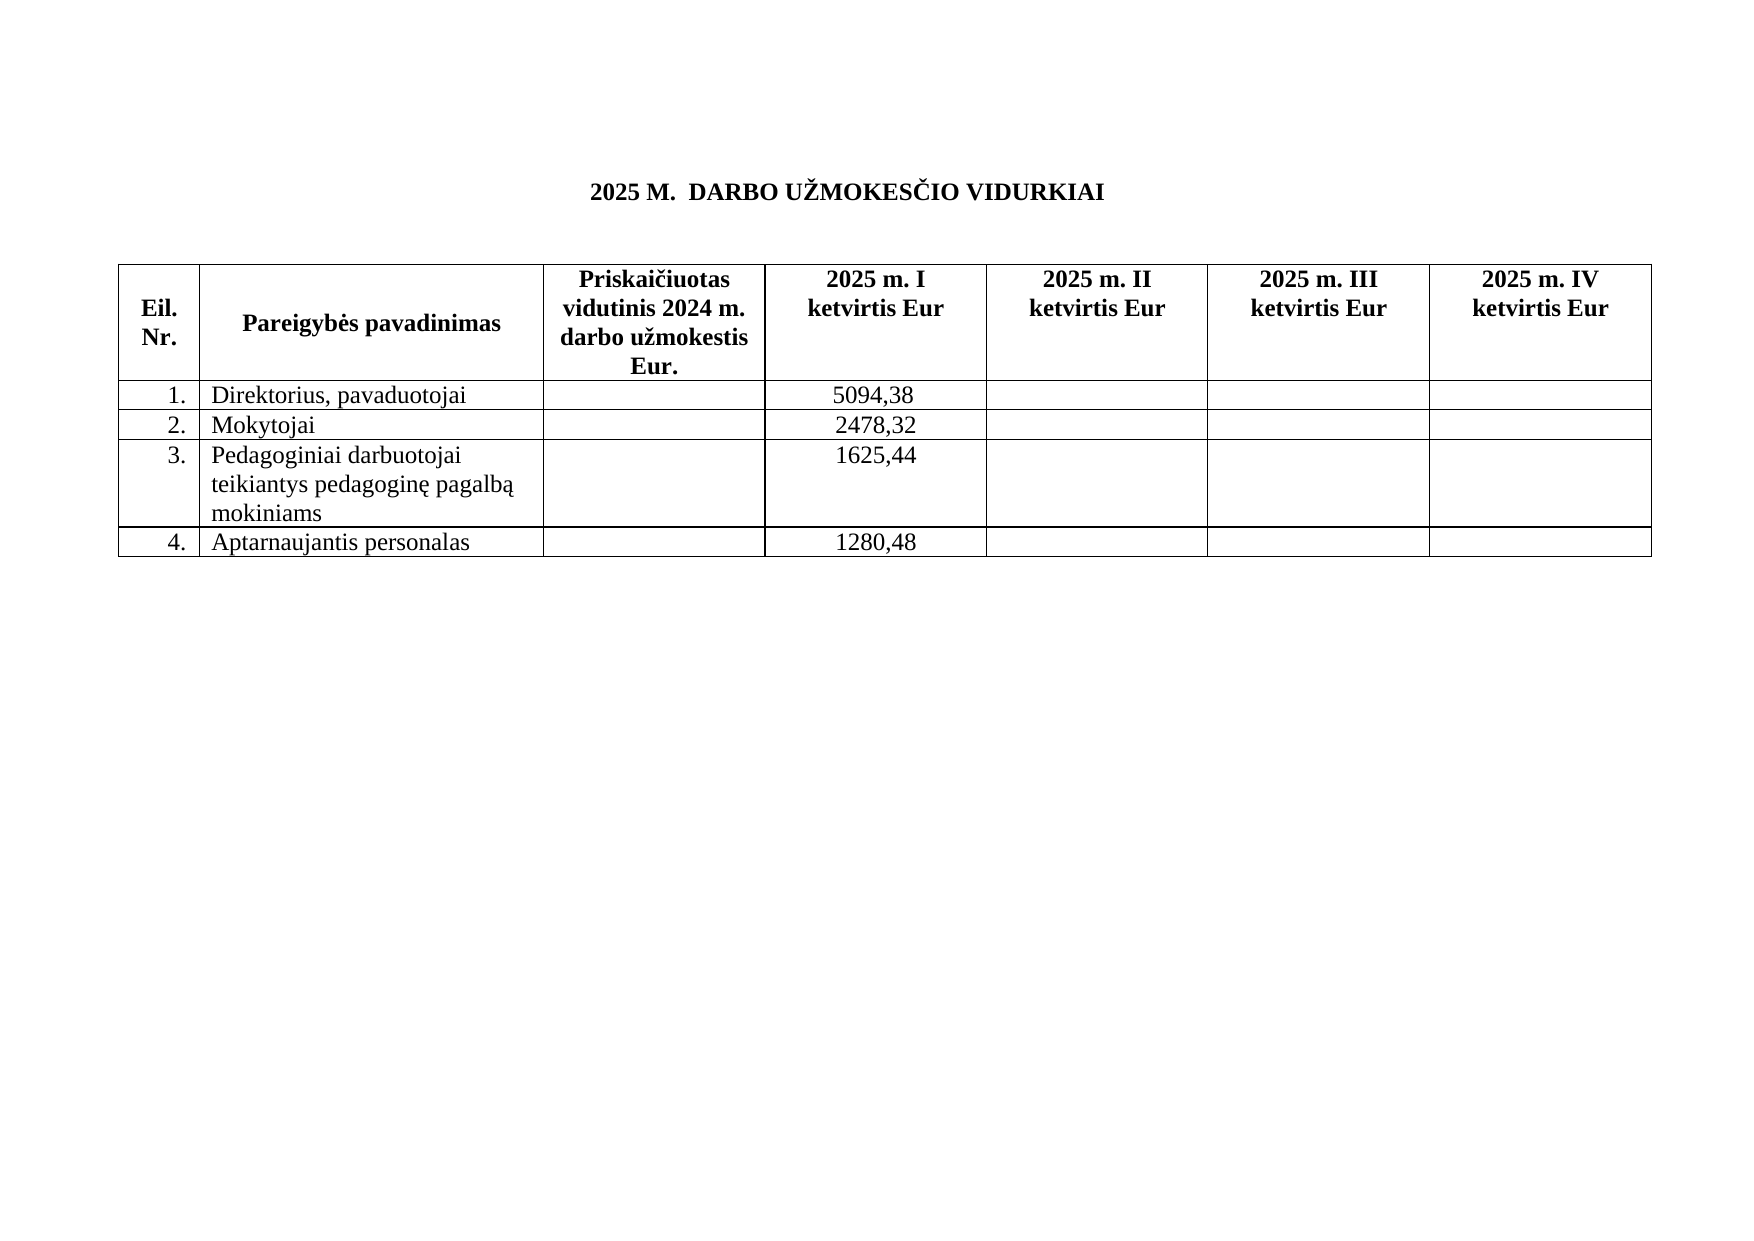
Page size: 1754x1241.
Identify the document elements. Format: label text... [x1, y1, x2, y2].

table_cell [544, 381, 764, 409]
table_cell [544, 440, 764, 526]
table_header Priskaičiuotas vidutinis 2024 m. darbo užmokestis Eur. [544, 265, 764, 379]
table_cell [987, 410, 1207, 439]
table_cell 5094,38 [766, 381, 986, 409]
table_cell [987, 381, 1207, 409]
table_header 2025 m. III ketvirtis Eur [1208, 265, 1429, 379]
table_cell [1430, 381, 1651, 409]
table_cell [1208, 381, 1429, 409]
table_cell [544, 410, 764, 439]
table_cell [1430, 440, 1651, 526]
table_header Eil. Nr. [119, 265, 199, 379]
table_header Pareigybės pavadinimas [200, 265, 543, 379]
table_cell [119, 440, 199, 526]
table_cell [1208, 440, 1429, 526]
table_cell 1625,44 [766, 440, 986, 526]
table_cell Aptarnaujantis personalas [200, 528, 543, 556]
table_cell [1208, 410, 1429, 439]
table_cell Pedagoginiai darbuotojai teikiantys pedagoginę pagalbą mokiniams [200, 440, 543, 526]
table_cell [987, 440, 1207, 526]
text 2025 M. DARBO UŽMOKESČIO VIDURKIAI [118, 177, 1577, 206]
table_cell 1280,48 [766, 528, 986, 556]
table_cell [119, 410, 199, 439]
table_cell [987, 528, 1207, 556]
table_cell [119, 381, 199, 409]
table_cell 2478,32 [766, 410, 986, 439]
table_header 2025 m. I ketvirtis Eur [766, 265, 986, 379]
table_cell [1208, 528, 1429, 556]
table_cell [119, 528, 199, 556]
table_cell Mokytojai [200, 410, 543, 439]
table_header 2025 m. II ketvirtis Eur [987, 265, 1207, 379]
table_cell Direktorius, pavaduotojai [200, 381, 543, 409]
table_cell [1430, 528, 1651, 556]
table_cell [1430, 410, 1651, 439]
table_cell [544, 528, 764, 556]
table_header 2025 m. IV ketvirtis Eur [1430, 265, 1651, 379]
